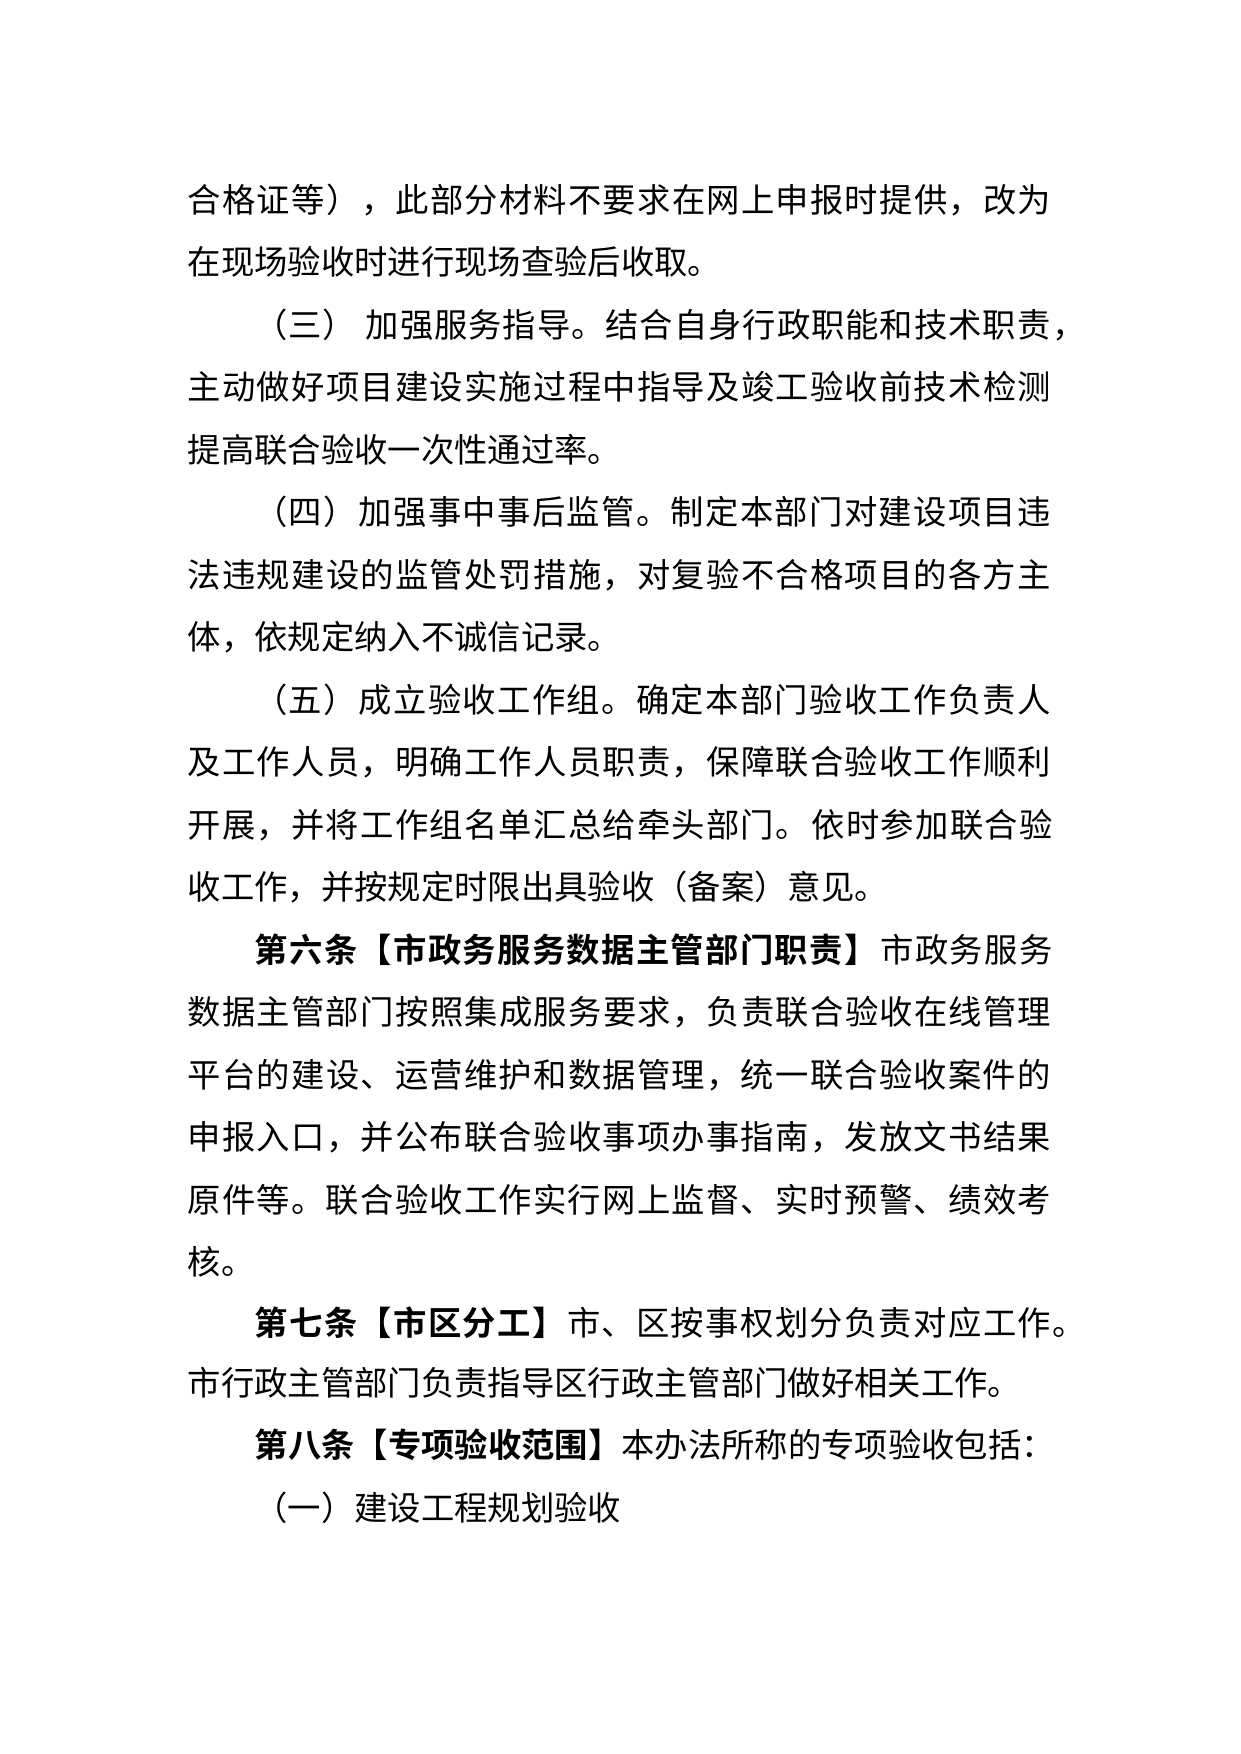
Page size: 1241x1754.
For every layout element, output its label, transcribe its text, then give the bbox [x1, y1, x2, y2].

text 第七条【市区分工】市、区按事权划分负责对应工作。市行政主管部门负责指导区行政主管部门做好相关工作。 [187, 1287, 1053, 1408]
text （五）成立验收工作组。确定本部门验收工作负责人及工作人员，明确工作人员职责，保障联合验收工作顺利开展，并将工作组名单汇总给牵头部门。依时参加联合验收工作，并按规定时限出具验收（备案）意见。 [187, 662, 1053, 912]
text （三） 加强服务指导。结合自身行政职能和技术职责，主动做好项目建设实施过程中指导及竣工验收前技术检测，提高联合验收一次性通过率。 [187, 287, 1053, 474]
text 第六条【市政务服务数据主管部门职责】市政务服务数据主管部门按照集成服务要求，负责联合验收在线管理平台的建设、运营维护和数据管理，统一联合验收案件的申报入口，并公布联合验收事项办事指南，发放文书结果原件等。联合验收工作实行网上监督、实时预警、绩效考核。 [187, 912, 1053, 1287]
text 第八条【专项验收范围】本办法所称的专项验收包括： [187, 1408, 1053, 1470]
text （一）建设工程规划验收 [187, 1470, 1053, 1533]
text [187, 162, 1053, 287]
text （四）加强事中事后监管。制定本部门对建设项目违法违规建设的监管处罚措施，对复验不合格项目的各方主体，依规定纳入不诚信记录。 [187, 474, 1053, 662]
